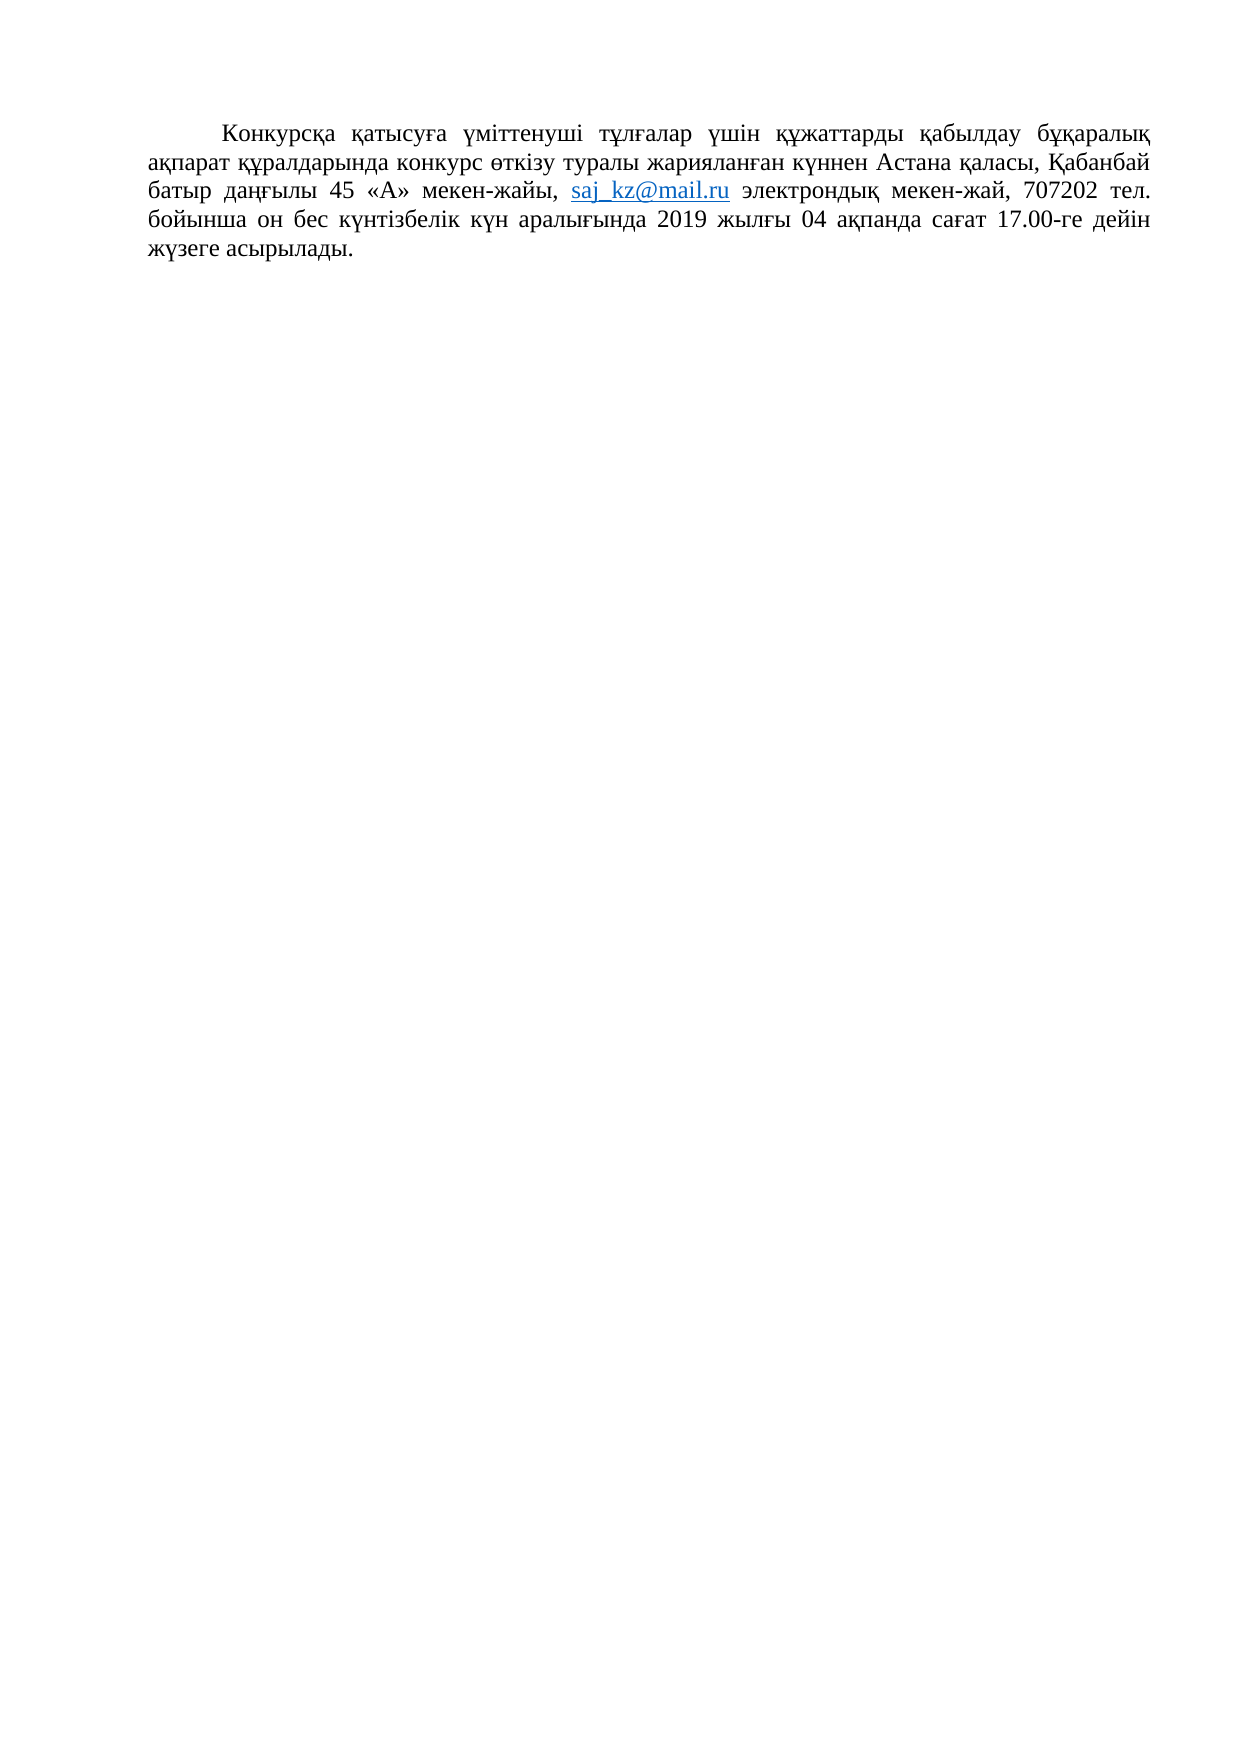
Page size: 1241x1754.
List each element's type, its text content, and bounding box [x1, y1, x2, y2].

text Конкурсқа қатысуға үміттенуші тұлғалар үшін құжаттарды қабылдау бұқаралық ақпарат құралдарында конкурс өткізу туралы жарияланған күннен Астана қаласы, Қабанбай батыр даңғылы 45 «А» мекен-жайы, saj_kz@mail.ru электрондық мекен-жай, 707202 тел. бойынша он бес күнтізбелік күн аралығында 2019 жылғы 04 ақпанда сағат 17.00-ге дейін жүзеге асырылады. [148, 118, 1152, 262]
